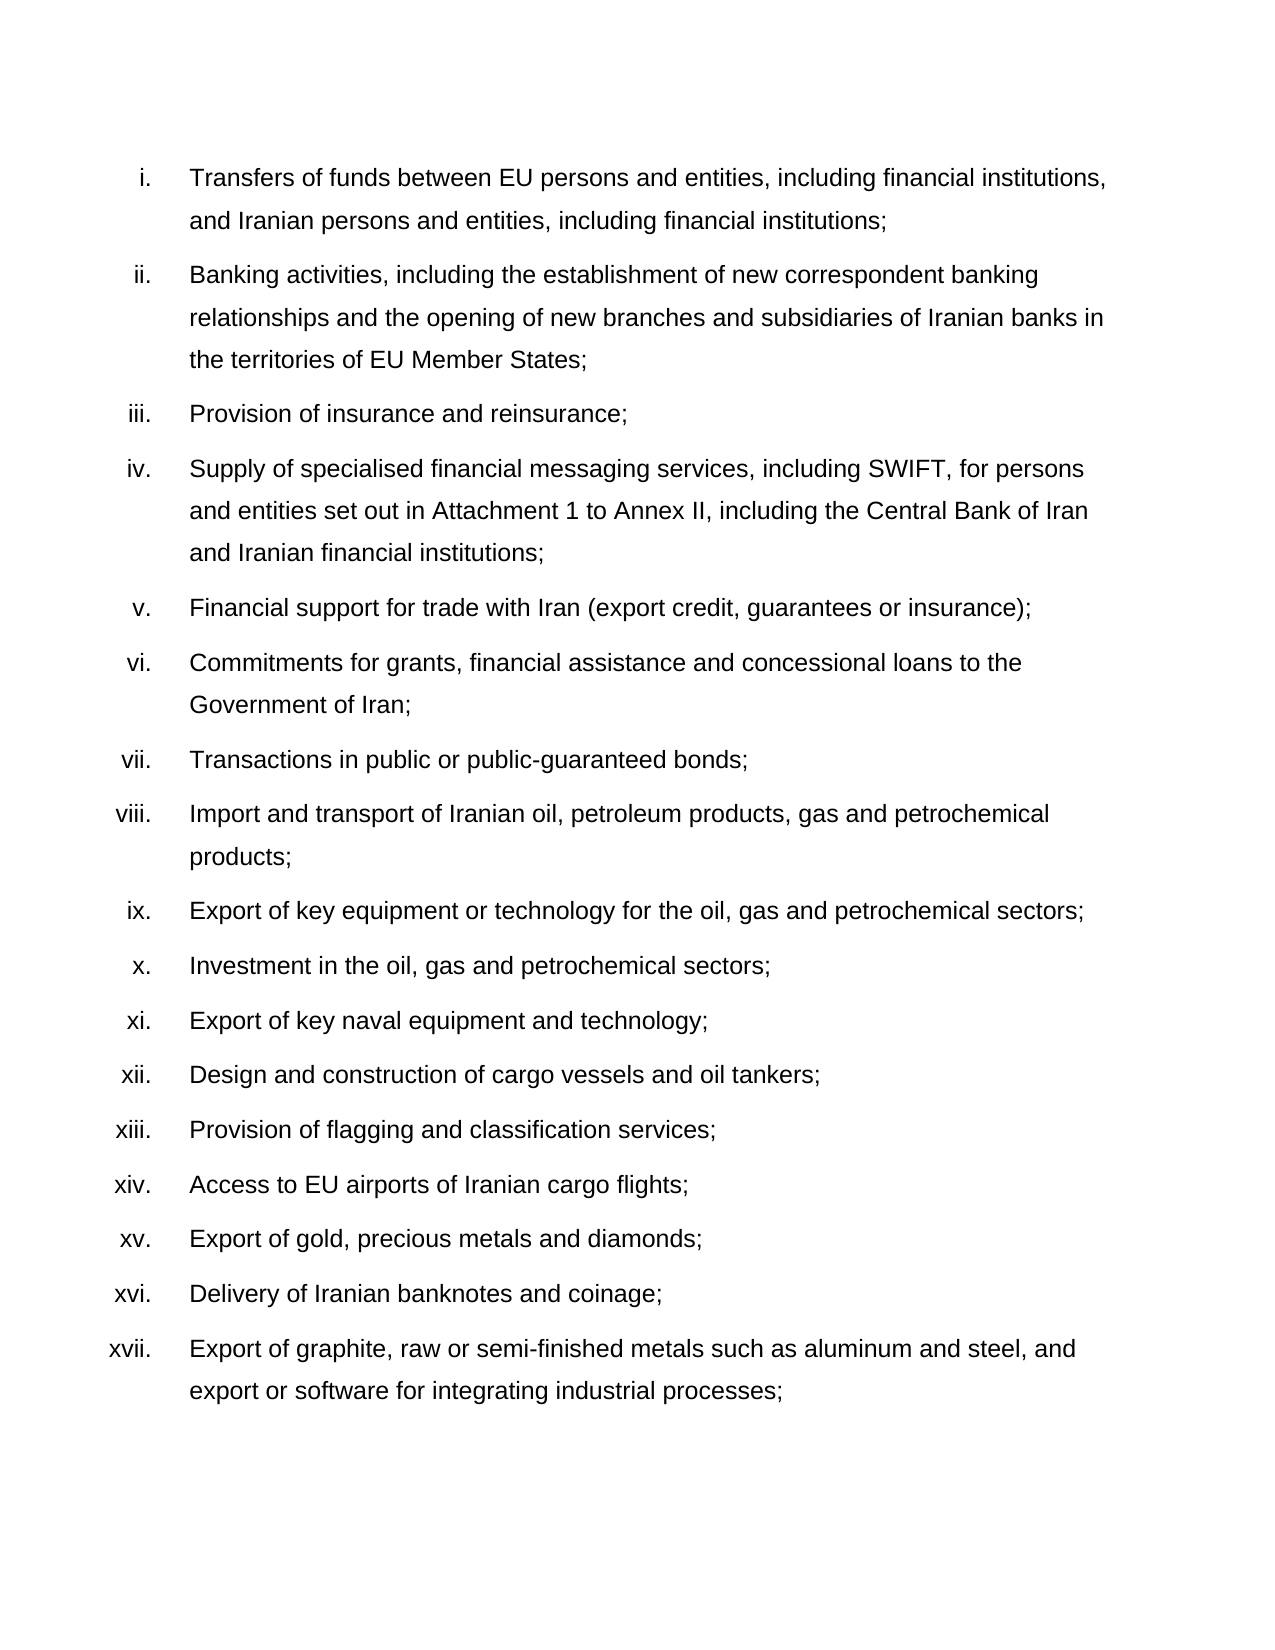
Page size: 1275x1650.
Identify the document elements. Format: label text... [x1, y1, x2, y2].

list Design and construction of cargo vessels and oil tankers; [152, 1047, 1125, 1089]
list Supply of specialised financial messaging services, including SWIFT, for persons and entities set out in Attachment 1 to Annex II, including the Central Bank of Iran and Iranian financial institutions; [152, 441, 1125, 567]
list Export of gold, precious metals and diamonds; [152, 1211, 1125, 1253]
list Banking activities, including the establishment of new correspondent banking relationships and the opening of new branches and subsidiaries of Iranian banks in the territories of EU Member States; [152, 247, 1125, 373]
list Export of key equipment or technology for the oil, gas and petrochemical sectors; [152, 883, 1125, 925]
list Provision of insurance and reinsurance; [152, 386, 1125, 428]
list Access to EU airports of Iranian cargo flights; [152, 1156, 1125, 1198]
list Transfers of funds between EU persons and entities, including financial institutions, and Iranian persons and entities, including financial institutions; [152, 150, 1125, 234]
list Financial support for trade with Iran (export credit, guarantees or insurance); [152, 580, 1125, 622]
list Export of graphite, raw or semi-finished metals such as aluminum and steel, and export or software for integrating industrial processes; [152, 1320, 1125, 1405]
list Delivery of Iranian banknotes and coinage; [152, 1266, 1125, 1308]
list Provision of flagging and classification services; [152, 1102, 1125, 1144]
list Commitments for grants, financial assistance and concessional loans to the Government of Iran; [152, 634, 1125, 719]
list Import and transport of Iranian oil, petroleum products, gas and petrochemical products; [152, 786, 1125, 870]
list Investment in the oil, gas and petrochemical sectors; [152, 937, 1125, 980]
list Export of key naval equipment and technology; [152, 992, 1125, 1034]
list Transactions in public or public-guaranteed bonds; [152, 731, 1125, 773]
